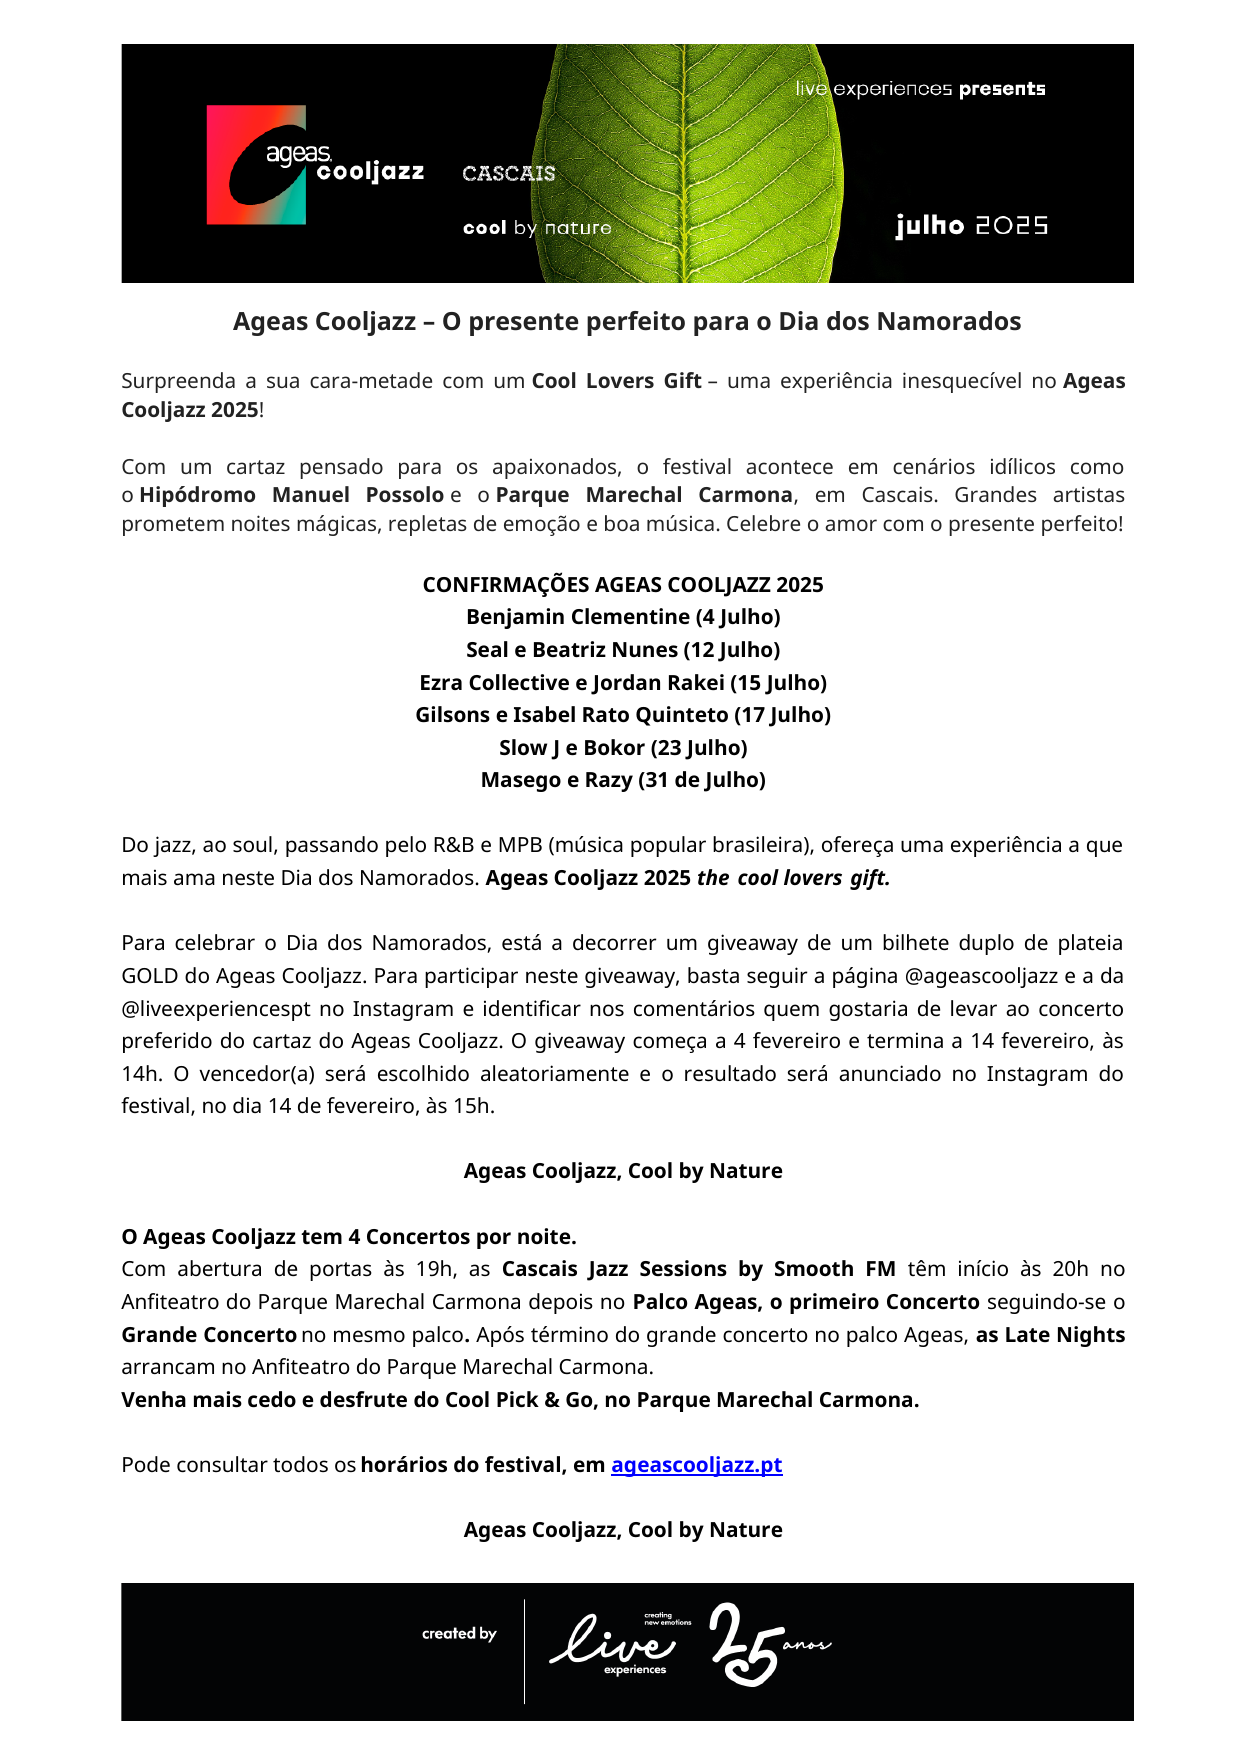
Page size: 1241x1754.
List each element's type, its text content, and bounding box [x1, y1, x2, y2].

text Ageas Cooljazz, Cool by Nature [121, 1157, 1126, 1185]
text Do jazz, ao soul, passando pelo R&B e MPB (música popular brasileira), ofereça uma experiência a que mais ama neste Dia dos Namorados. Ageas Cooljazz 2025 the cool lovers gift. [121, 831, 1126, 892]
picture [121, 44, 1134, 283]
text Surpreenda a sua cara-metade com um Cool Lovers Gift – uma experiência inesquecível no Ageas Cooljazz 2025! [121, 367, 1126, 423]
text Slow J e Bokor (23 Julho) [121, 733, 1126, 761]
picture [121, 1583, 1134, 1721]
text Seal e Beatriz Nunes (12 Julho) [121, 635, 1126, 663]
text Pode consultar todos os horários do festival, em ageascooljazz.pt [121, 1450, 1126, 1478]
text Para celebrar o Dia dos Namorados, está a decorrer um giveaway de um bilhete duplo de plateia GOLD do Ageas Cooljazz. Para participar neste giveaway, basta seguir a página @ageascooljazz e a da @liveexperiencespt no Instagram e identificar nos comentários quem gostaria de levar ao concerto preferido do cartaz do Ageas Cooljazz. O giveaway começa a 4 fevereiro e termina a 14 fevereiro, às 14h. O vencedor(a) será escolhido aleatoriamente e o resultado será anunciado no Instagram do festival, no dia 14 de fevereiro, às 15h. [121, 928, 1126, 1120]
text Gilsons e Isabel Rato Quinteto (17 Julho) [121, 700, 1126, 729]
text O Ageas Cooljazz tem 4 Concertos por noite. [121, 1222, 1126, 1250]
text CONFIRMAÇÕES AGEAS COOLJAZZ 2025 [121, 570, 1126, 598]
text Ageas Cooljazz – O presente perfeito para o Dia dos Namorados [121, 304, 1134, 338]
text Masego e Razy (31 de Julho) [121, 765, 1126, 794]
text Com um cartaz pensado para os apaixonados, o festival acontece em cenários idílicos como o Hipódromo Manuel Possolo e o Parque Marechal Carmona, em Cascais. Grandes artistas prometem noites mágicas, repletas de emoção e boa música. Celebre o amor com o presente perfeito! [121, 452, 1126, 537]
text Ezra Collective e Jordan Rakei (15 Julho) [121, 668, 1126, 696]
text Com abertura de portas às 19h, as Cascais Jazz Sessions by Smooth FM têm início às 20h no Anfiteatro do Parque Marechal Carmona depois no Palco Ageas, o primeiro Concerto seguindo-se o Grande Concerto no mesmo palco. Após término do grande concerto no palco Ageas, as Late Nights arrancam no Anfiteatro do Parque Marechal Carmona. [121, 1254, 1126, 1381]
text Venha mais cedo e desfrute do Cool Pick & Go, no Parque Marechal Carmona. [121, 1385, 1126, 1413]
text Ageas Cooljazz, Cool by Nature [121, 1515, 1126, 1579]
text Benjamin Clementine (4 Julho) [121, 602, 1126, 631]
